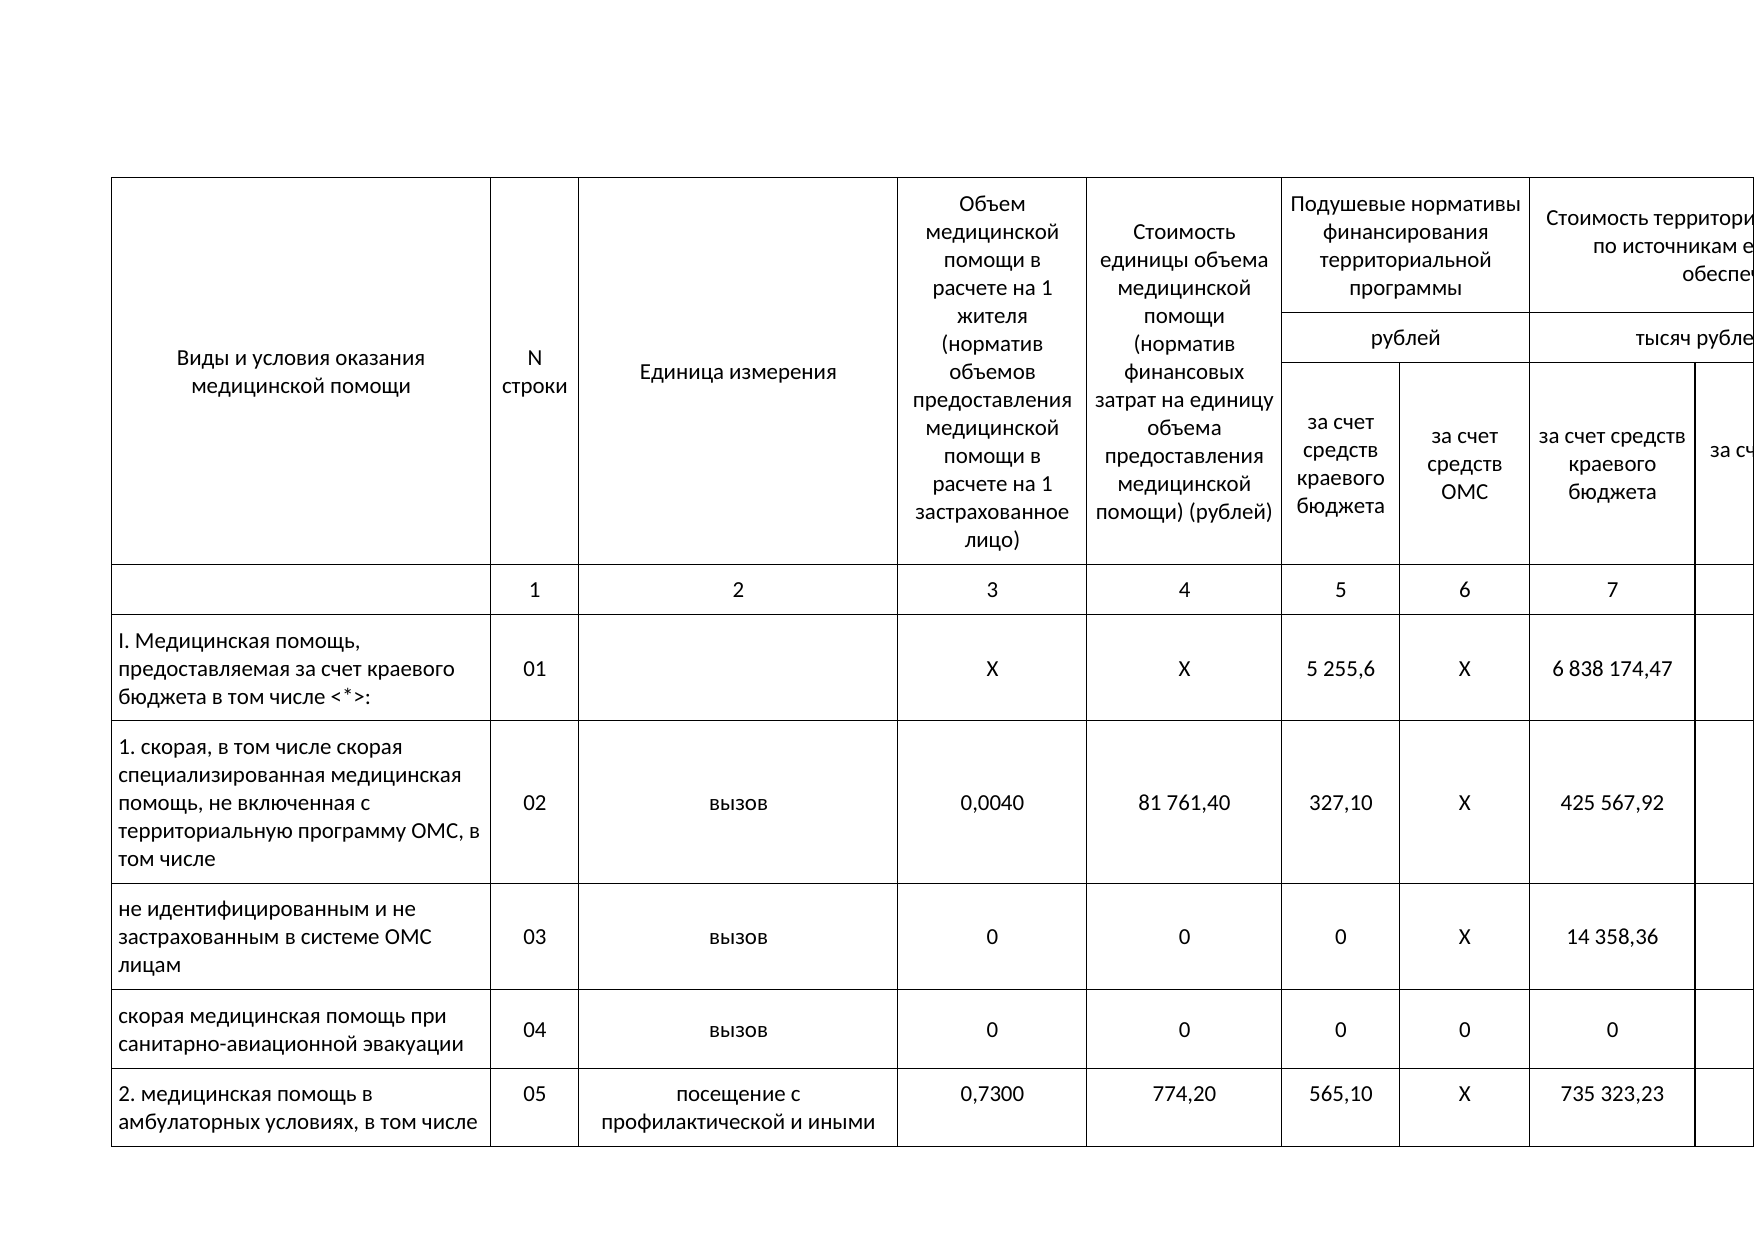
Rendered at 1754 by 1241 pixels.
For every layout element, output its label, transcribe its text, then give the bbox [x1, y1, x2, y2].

table_cell I. Медицинская помощь, предоставляемая за счет краевого бюджета в том числе <*>: [112, 615, 490, 720]
table_cell X [1400, 884, 1529, 989]
table_header Виды и условия оказания медицинской помощи [112, 178, 490, 564]
table_cell 2 [579, 565, 897, 614]
table_cell 6 [1400, 565, 1529, 614]
table_cell X [898, 615, 1086, 720]
table_cell 425 567,92 [1530, 721, 1694, 883]
table_cell 0 [1400, 990, 1529, 1067]
table_header Подушевые нормативы финансирования территориальной программы [1282, 178, 1529, 312]
table_cell за счет средств ОМС [1696, 363, 1753, 564]
table_cell 735 323,23 [1530, 1069, 1694, 1146]
table_cell за счет средств ОМС [1400, 363, 1529, 564]
table_cell X [1696, 721, 1753, 883]
table_cell вызов [579, 990, 897, 1067]
table_cell 0 [898, 990, 1086, 1067]
table_cell X [1696, 615, 1753, 720]
table_cell [579, 615, 897, 720]
table_header Объем медицинской помощи в расчете на 1 жителя (норматив объемов предоставления медицинской помощи в расчете на 1 застрахованное лицо) [898, 178, 1086, 564]
table_cell 0 [1282, 884, 1399, 989]
table_cell 0 [1282, 990, 1399, 1067]
table_cell 04 [491, 990, 578, 1067]
table_cell 4 [1087, 565, 1281, 614]
table_cell 0 [898, 884, 1086, 989]
table_cell 0,0040 [898, 721, 1086, 883]
table_cell X [1400, 1069, 1529, 1146]
table_cell 0 [1696, 990, 1753, 1067]
table_cell 0 [1530, 990, 1694, 1067]
table_cell тысяч рублей [1530, 313, 1753, 362]
table_cell 6 838 174,47 [1530, 615, 1694, 720]
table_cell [579, 1069, 897, 1146]
table_cell 0 [1087, 990, 1281, 1067]
table_cell 01 [491, 615, 578, 720]
table_cell X [1087, 615, 1281, 720]
table_cell за счет средств краевого бюджета [1282, 363, 1399, 564]
table_cell 03 [491, 884, 578, 989]
table_cell не идентифицированным и не застрахованным в системе ОМС лицам [112, 884, 490, 989]
table_cell 05 [491, 1069, 578, 1146]
table_cell 14 358,36 [1530, 884, 1694, 989]
table_cell X [1696, 884, 1753, 989]
table_cell 327,10 [1282, 721, 1399, 883]
table_cell 774,20 [1087, 1069, 1281, 1146]
table_header N строки [491, 178, 578, 564]
table_cell X [1696, 1069, 1753, 1146]
table_header Единица измерения [579, 178, 897, 564]
table_cell 0,7300 [898, 1069, 1086, 1146]
table_cell рублей [1282, 313, 1529, 362]
table_cell 8 [1696, 565, 1753, 614]
table_cell 1. скорая, в том числе скорая специализированная медицинская помощь, не включенная с территориальную программу ОМС, в том числе [112, 721, 490, 883]
table_cell 7 [1530, 565, 1694, 614]
table_cell 81 761,40 [1087, 721, 1281, 883]
table_cell 5 [1282, 565, 1399, 614]
table_cell X [1400, 615, 1529, 720]
table_cell 3 [898, 565, 1086, 614]
table_cell скорая медицинская помощь при санитарно-авиационной эвакуации [112, 990, 490, 1067]
table_cell [112, 565, 490, 614]
table_cell 02 [491, 721, 578, 883]
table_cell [112, 1069, 490, 1146]
table_header Стоимость территориальной программы по источникам ее финансового обеспечения [1530, 178, 1753, 312]
table_cell 5 255,6 [1282, 615, 1399, 720]
table_cell вызов [579, 721, 897, 883]
table_cell за счет средств краевого бюджета [1530, 363, 1694, 564]
table_cell 1 [491, 565, 578, 614]
table_cell вызов [579, 884, 897, 989]
table_cell X [1400, 721, 1529, 883]
table_cell 565,10 [1282, 1069, 1399, 1146]
table_cell 0 [1087, 884, 1281, 989]
table_header Стоимость единицы объема медицинской помощи (норматив финансовых затрат на единицу объема предоставления медицинской помощи) (рублей) [1087, 178, 1281, 564]
